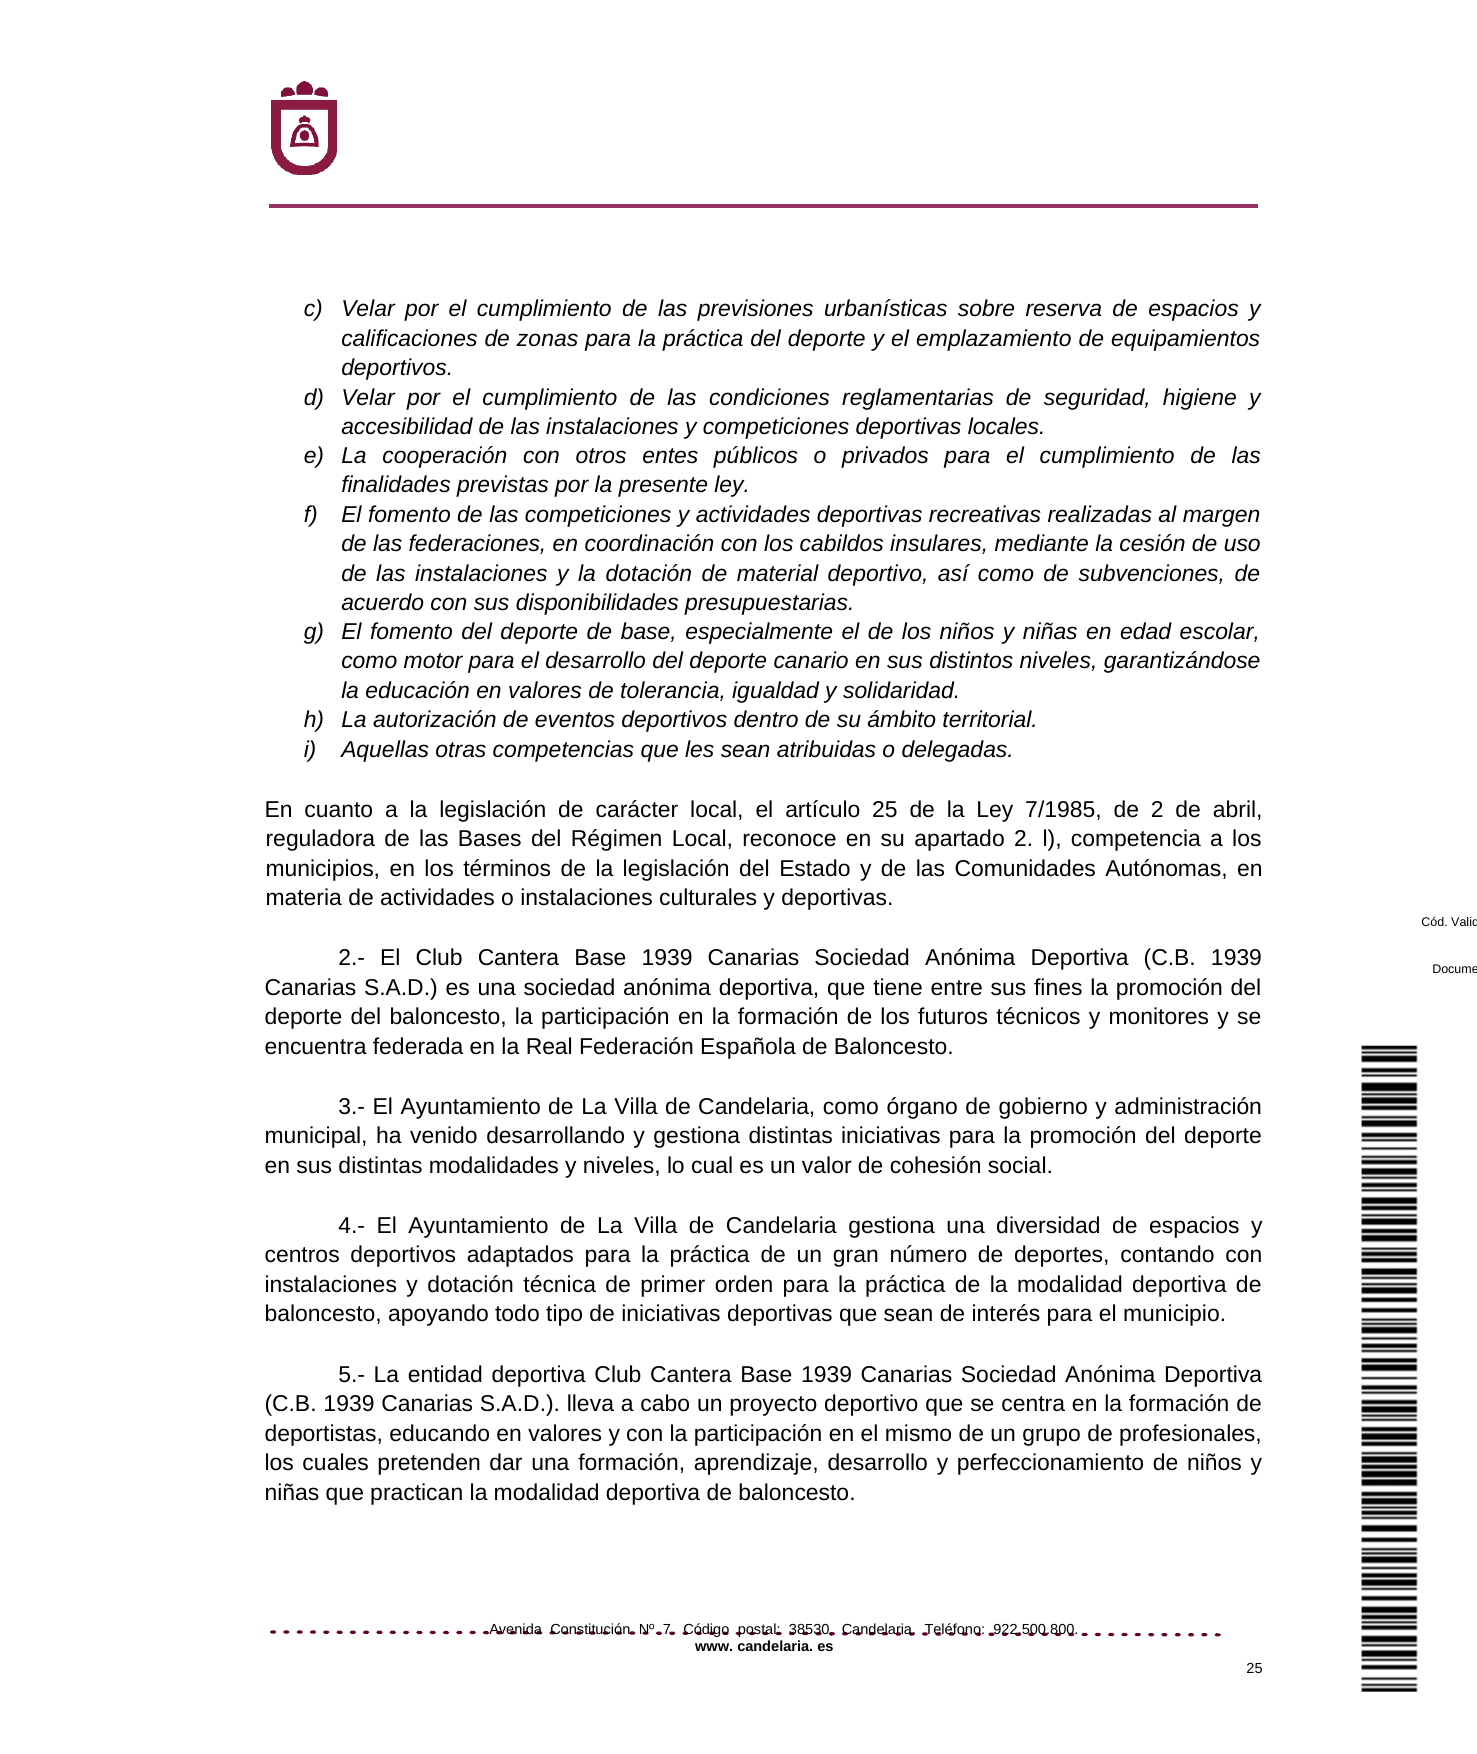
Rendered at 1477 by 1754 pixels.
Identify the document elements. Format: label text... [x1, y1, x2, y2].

text 2.- El Club Cantera Base 1939 Canarias Sociedad Anónima Deportiva (C.B. 1939 Canarias S.A.D.) es una sociedad anónima deportiva, que tiene entre sus fines la promoción del deporte del baloncesto, la participación en la formación de los futuros técnicos y monitores y se encuentra federada en la Real Federación Española de Baloncesto. [264, 944, 1263, 1059]
list Aquellas otras competencias que les sean atribuidas o delegadas. [303, 736, 1263, 762]
list El fomento de las competiciones y actividades deportivas recreativas realizadas al margen de las federaciones, en coordinación con los cabildos insulares, mediante la cesión de uso de las instalaciones y la dotación de material deportivo, así como de subvenciones, de acuerdo con sus disponibilidades presupuestarias. [303, 501, 1263, 615]
list La cooperación con otros entes públicos o privados para el cumplimiento de las finalidades previstas por la presente ley. [303, 442, 1263, 498]
picture [271, 81, 337, 175]
picture [1362, 1046, 1420, 1691]
list Velar por el cumplimiento de las previsiones urbanísticas sobre reserva de espacios y calificaciones de zonas para la práctica del deporte y el emplazamiento de equipamientos deportivos. [303, 295, 1263, 380]
text 3.- El Ayuntamiento de La Villa de Candelaria, como órgano de gobierno y administración municipal, ha venido desarrollando y gestiona distintas iniciativas para la promoción del deporte en sus distintas modalidades y niveles, lo cual es un valor de cohesión social. [264, 1093, 1263, 1178]
list Velar por el cumplimiento de las condiciones reglamentarias de seguridad, higiene y accesibilidad de las instalaciones y competiciones deportivas locales. [303, 383, 1263, 439]
text 4.- El Ayuntamiento de La Villa de Candelaria gestiona una diversidad de espacios y centros deportivos adaptados para la práctica de un gran número de deportes, contando con instalaciones y dotación técnica de primer orden para la práctica de la modalidad deportiva de baloncesto, apoyando todo tipo de iniciativas deportivas que sean de interés para el municipio. [264, 1212, 1263, 1327]
list El fomento del deporte de base, especialmente el de los niños y niñas en edad escolar, como motor para el desarrollo del deporte canario en sus distintos niveles, garantizándose la educación en valores de tolerancia, igualdad y solidaridad. [303, 618, 1263, 703]
text En cuanto a la legislación de carácter local, el artículo 25 de la Ley 7/1985, de 2 de abril, reguladora de las Bases del Régimen Local, reconoce en su apartado 2. l), competencia a los municipios, en los términos de la legislación del Estado y de las Comunidades Autónomas, en materia de actividades o instalaciones culturales y deportivas. [264, 796, 1263, 911]
text 5.- La entidad deportiva Club Cantera Base 1939 Canarias Sociedad Anónima Deportiva (C.B. 1939 Canarias S.A.D.). lleva a cabo un proyecto deportivo que se centra en la formación de deportistas, educando en valores y con la participación en el mismo de un grupo de profesionales, los cuales pretenden dar una formación, aprendizaje, desarrollo y perfeccionamiento de niños y niñas que practican la modalidad deportiva de baloncesto. [264, 1361, 1263, 1505]
list La autorización de eventos deportivos dentro de su ámbito territorial. [303, 706, 1263, 733]
